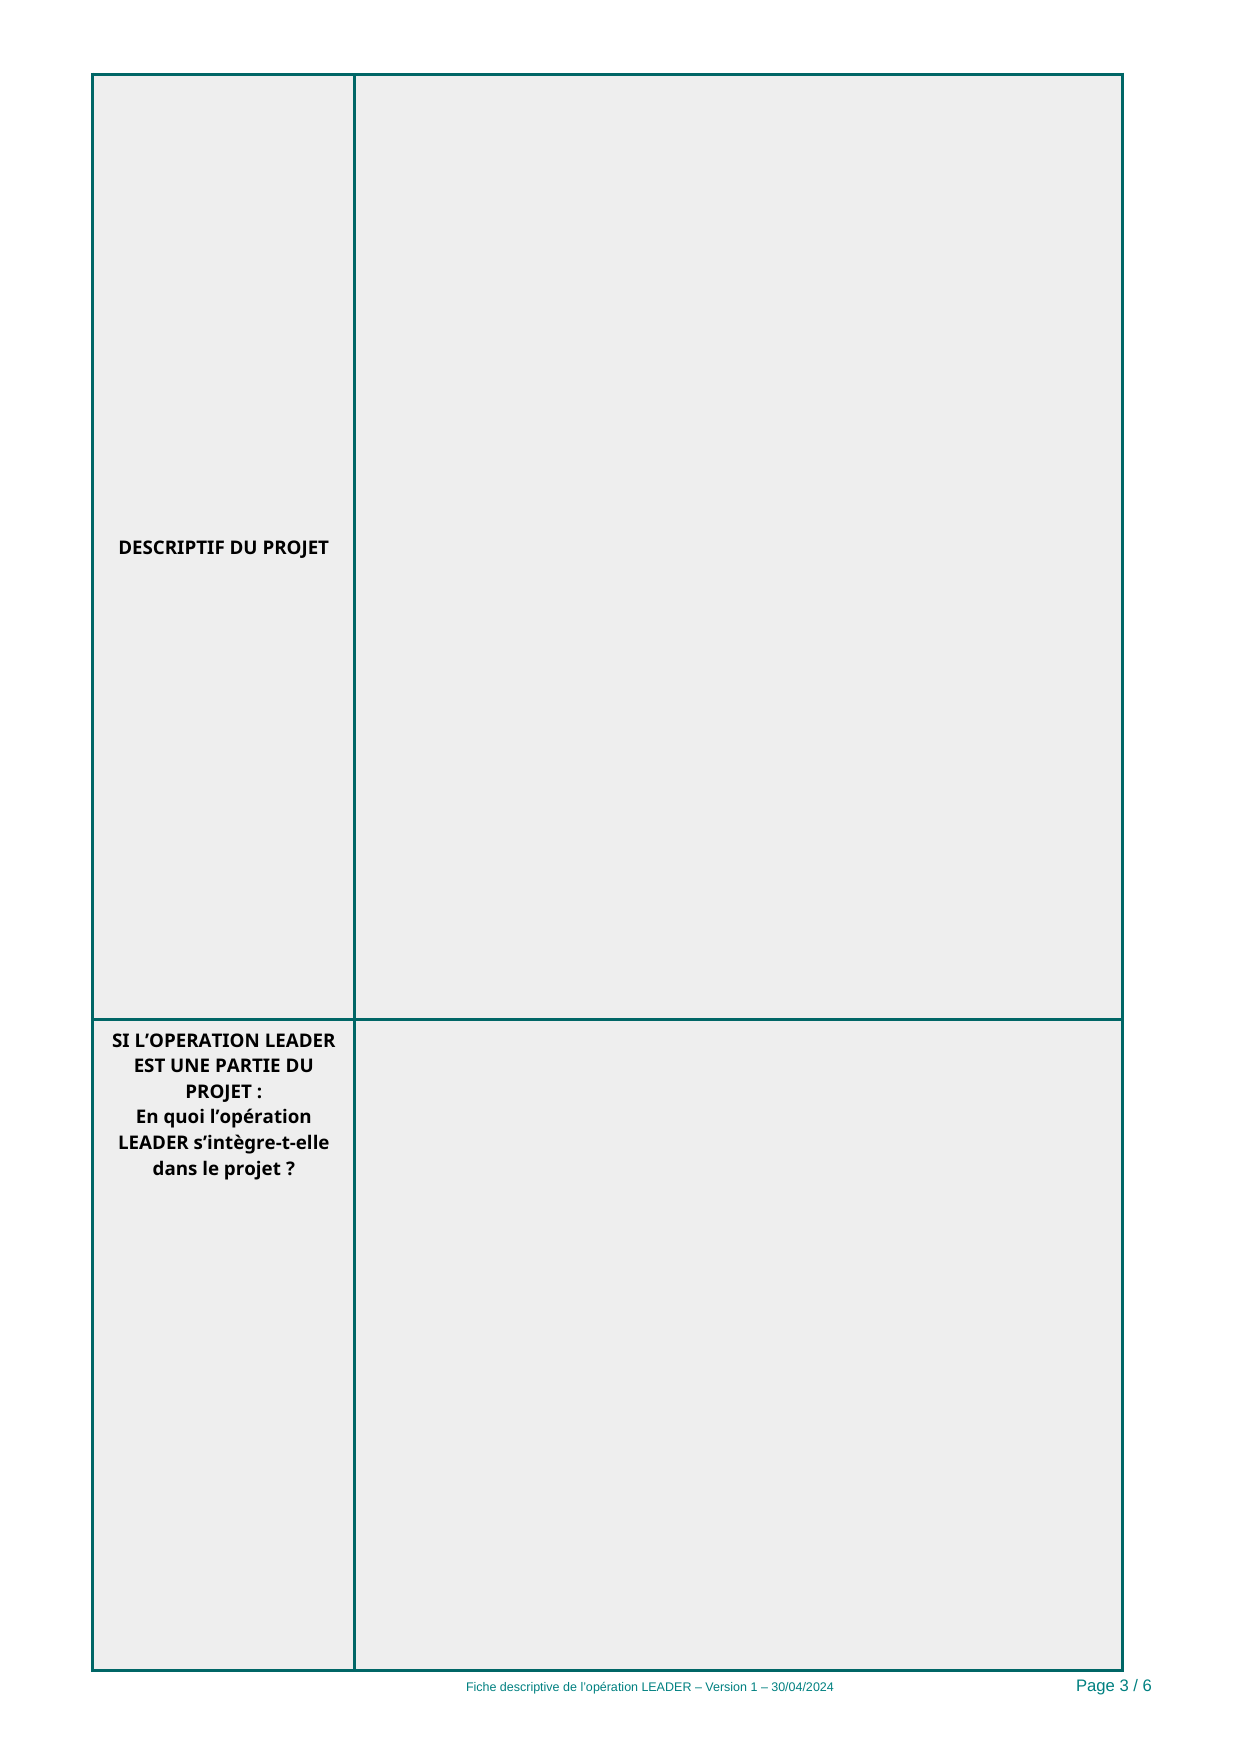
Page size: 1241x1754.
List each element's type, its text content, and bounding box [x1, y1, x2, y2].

table_header descriptif du projet [94, 76, 353, 1018]
table_header [356, 76, 1121, 1018]
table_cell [94, 1021, 353, 1669]
table_cell [356, 1021, 1121, 1669]
